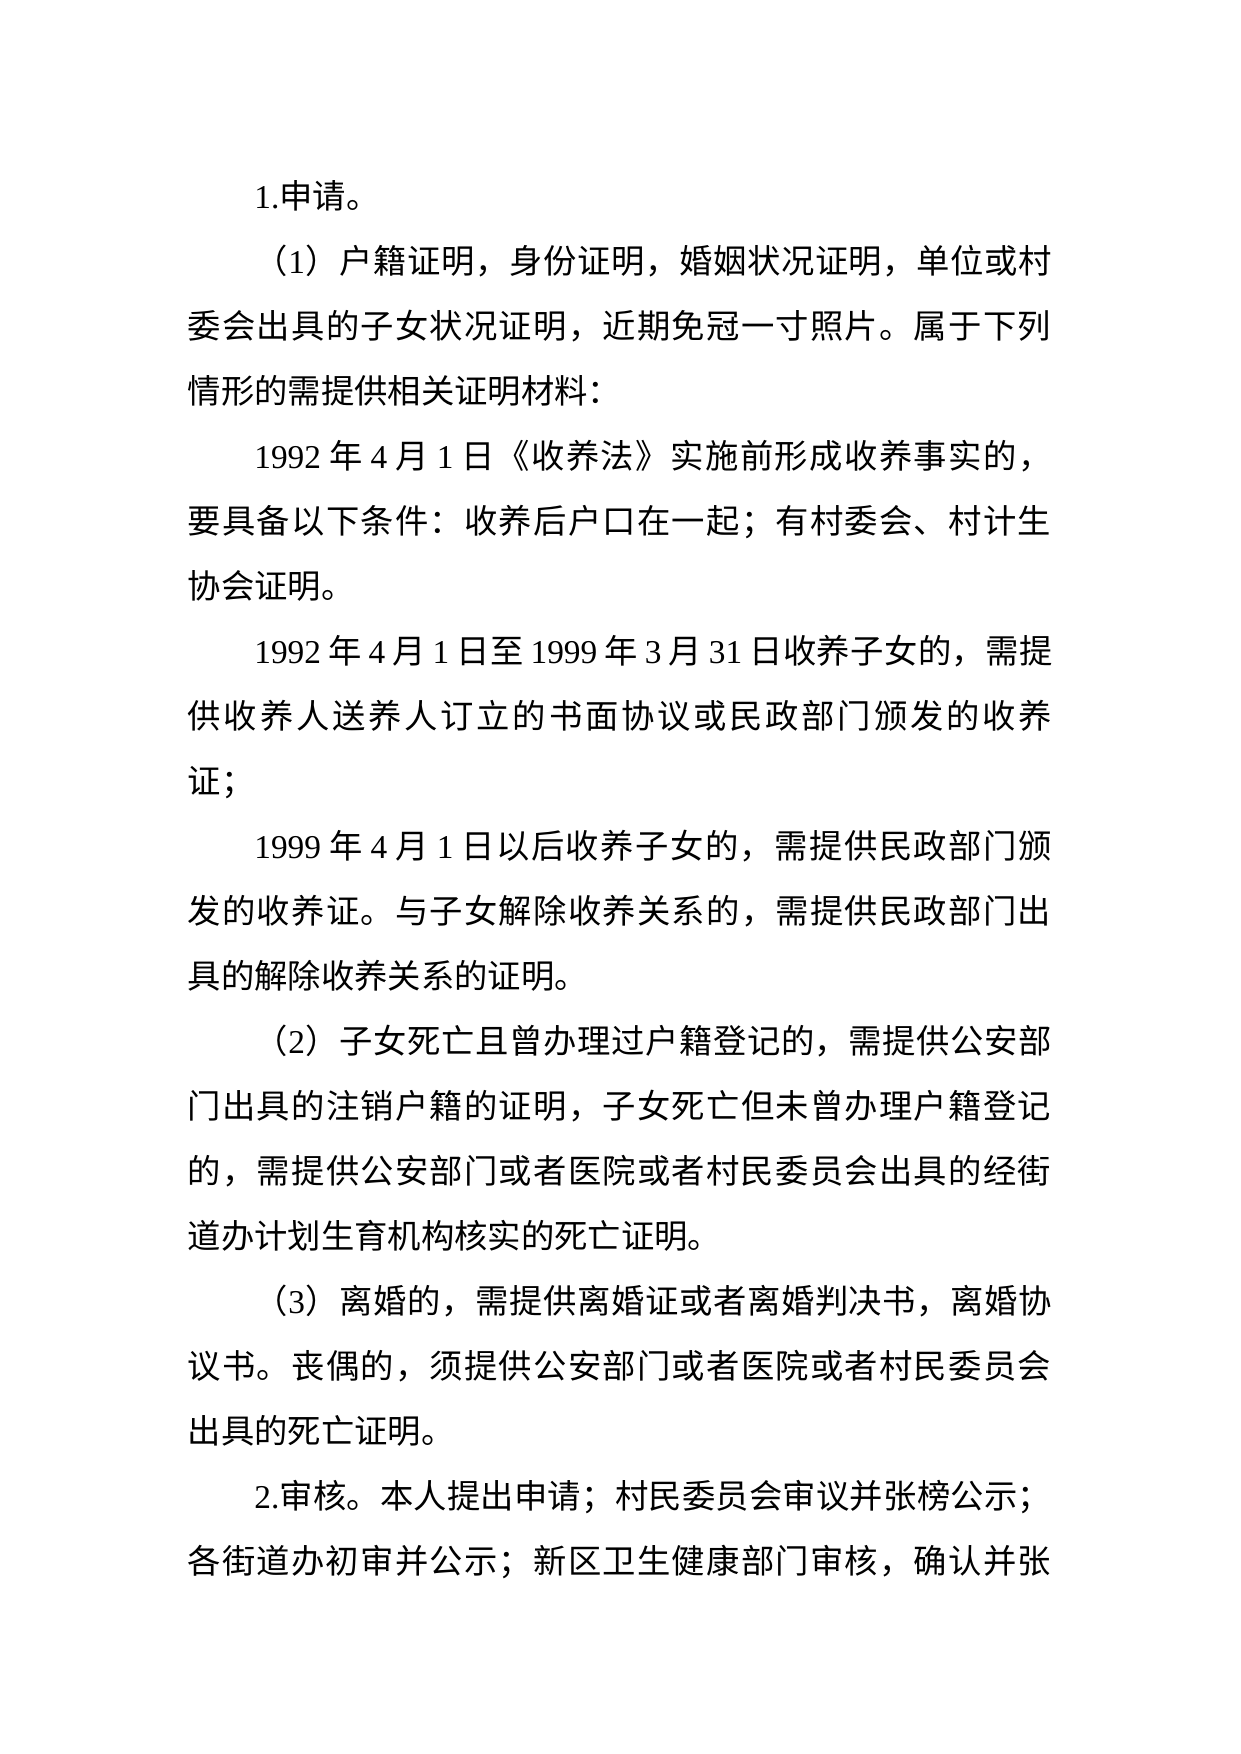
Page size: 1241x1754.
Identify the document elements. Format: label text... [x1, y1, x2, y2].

text 1.申请。 [187, 162, 1053, 227]
text （2）子女死亡且曾办理过户籍登记的，需提供公安部门出具的注销户籍的证明，子女死亡但未曾办理户籍登记的，需提供公安部门或者医院或者村民委员会出具的经街道办计划生育机构核实的死亡证明。 [187, 1007, 1053, 1267]
text （1）户籍证明，身份证明，婚姻状况证明，单位或村委会出具的子女状况证明，近期免冠一寸照片。属于下列情形的需提供相关证明材料： [187, 227, 1053, 422]
text 1992年4月1日至1999年3月31日收养子女的，需提供收养人送养人订立的书面协议或民政部门颁发的收养证； [187, 617, 1053, 812]
text 1999年4月1日以后收养子女的，需提供民政部门颁发的收养证。与子女解除收养关系的，需提供民政部门出具的解除收养关系的证明。 [187, 812, 1053, 1007]
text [187, 1462, 1053, 1592]
text 1992年4月1日《收养法》实施前形成收养事实的，要具备以下条件：收养后户口在一起；有村委会、村计生协会证明。 [187, 422, 1053, 617]
text （3）离婚的，需提供离婚证或者离婚判决书，离婚协议书。丧偶的，须提供公安部门或者医院或者村民委员会出具的死亡证明。 [187, 1267, 1053, 1462]
